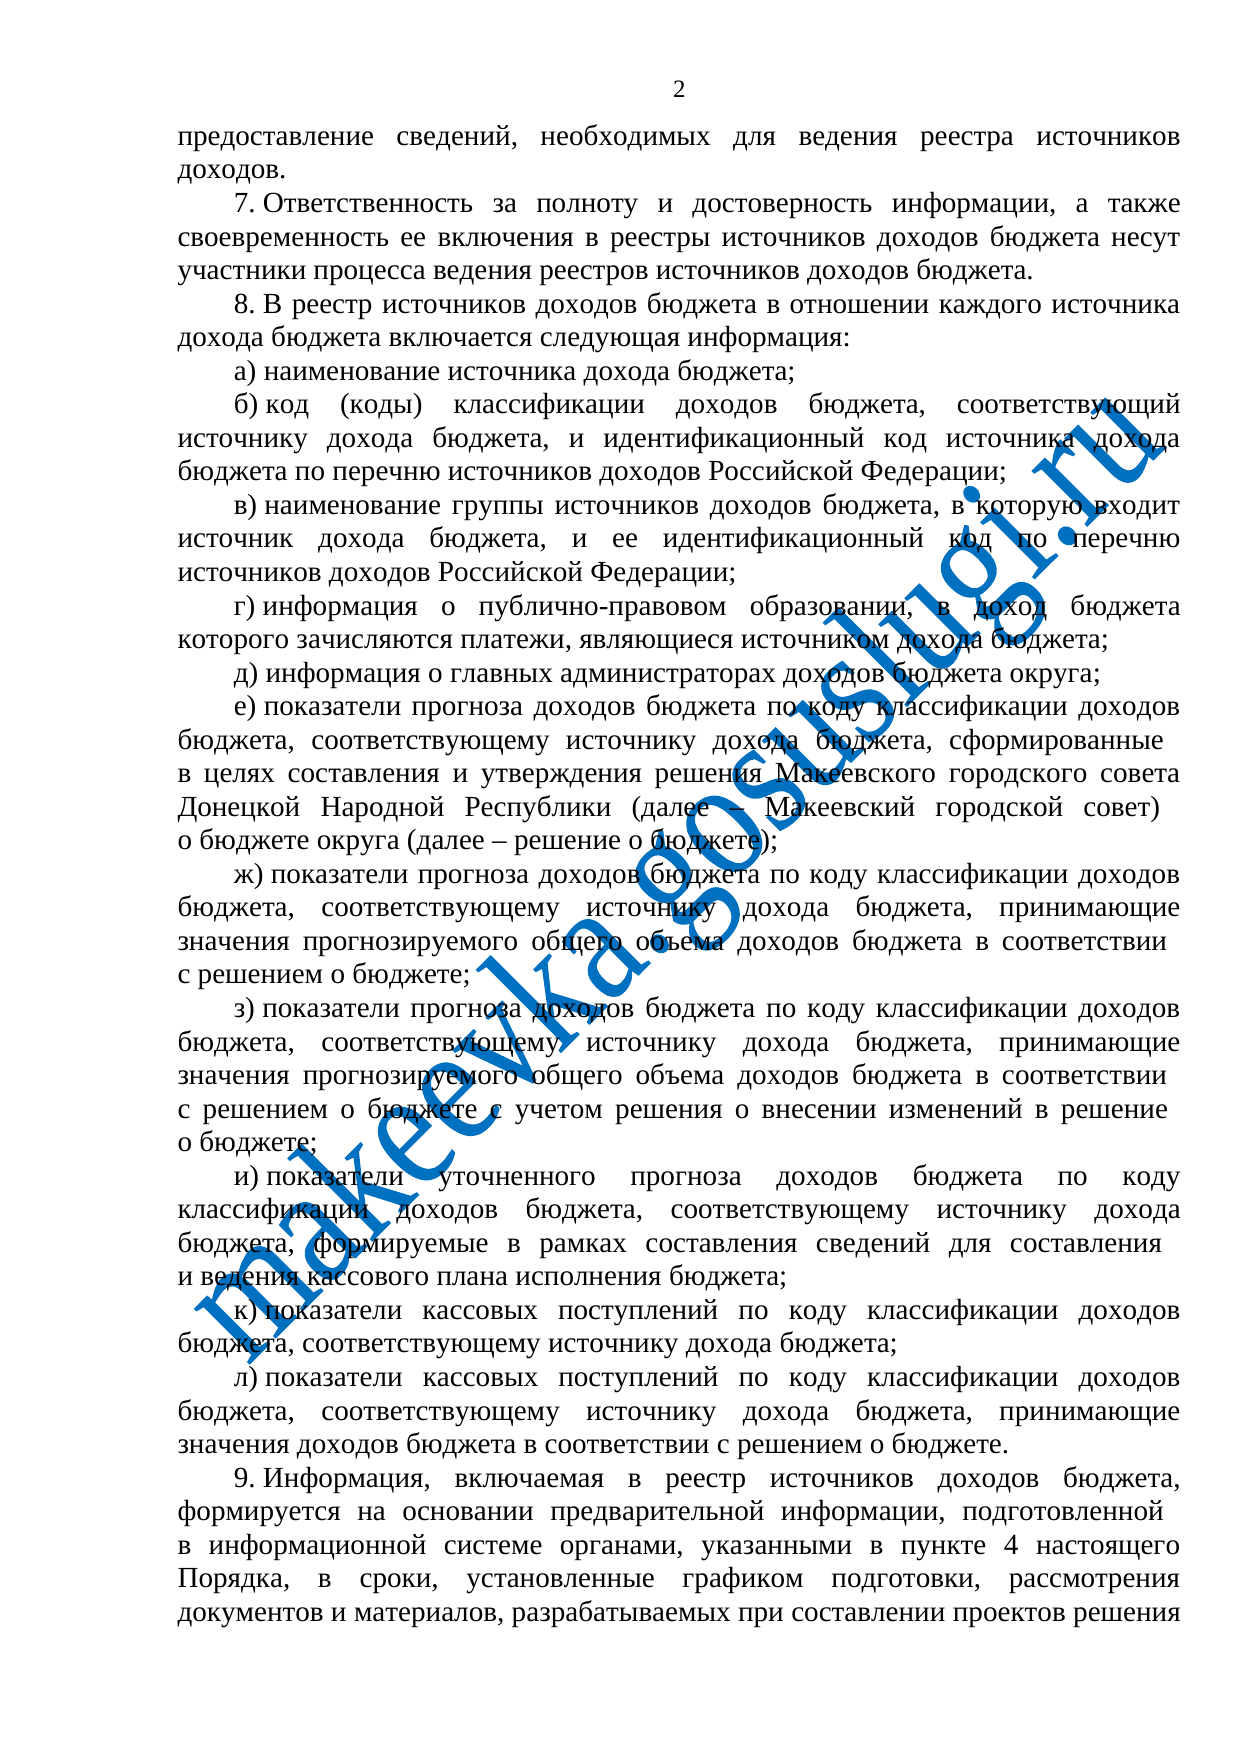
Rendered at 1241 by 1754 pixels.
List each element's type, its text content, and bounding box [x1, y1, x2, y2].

text в) наименование группы источников доходов бюджета, в которую входит источник дохода бюджета, и ее идентификационный код по перечню источников доходов Российской Федерации; [177, 487, 1181, 588]
text и) показатели уточненного прогноза доходов бюджета по коду классификации доходов бюджета, соответствующему источнику дохода бюджета, формируемые в рамках составления сведений для составления и ведения кассового плана исполнения бюджета; [177, 1158, 1181, 1292]
text а) наименование источника дохода бюджета; [177, 353, 1181, 386]
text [177, 1460, 1181, 1627]
text л) показатели кассовых поступлений по коду классификации доходов бюджета, соответствующему источнику дохода бюджета, принимающие значения доходов бюджета в соответствии с решением о бюджете. [177, 1359, 1181, 1460]
text 7. Ответственность за полноту и достоверность информации, а также своевременность ее включения в реестры источников доходов бюджета несут участники процесса ведения реестров источников доходов бюджета. [177, 185, 1181, 286]
text б) код (коды) классификации доходов бюджета, соответствующий источнику дохода бюджета, и идентификационный код источника дохода бюджета по перечню источников доходов Российской Федерации; [177, 386, 1181, 487]
text з) показатели прогноза доходов бюджета по коду классификации доходов бюджета, соответствующему источнику дохода бюджета, принимающие значения прогнозируемого общего объема доходов бюджета в соответствии с решением о бюджете с учетом решения о внесении изменений в решение о бюджете; [177, 990, 1181, 1158]
text е) показатели прогноза доходов бюджета по коду классификации доходов бюджета, соответствующему источнику дохода бюджета, сформированные в целях составления и утверждения решения Макеевского городского совета Донецкой Народной Республики (далее – Макеевский городской совет) о бюджете округа (далее – решение о бюджете); [177, 688, 1181, 856]
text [177, 118, 1181, 185]
text г) информация о публично-правовом образовании, в доход бюджета которого зачисляются платежи, являющиеся источником дохода бюджета; [177, 588, 1181, 655]
text д) информация о главных администраторах доходов бюджета округа; [177, 655, 1181, 688]
text ж) показатели прогноза доходов бюджета по коду классификации доходов бюджета, соответствующему источнику дохода бюджета, принимающие значения прогнозируемого общего объема доходов бюджета в соответствии с решением о бюджете; [177, 856, 1181, 990]
text к) показатели кассовых поступлений по коду классификации доходов бюджета, соответствующему источнику дохода бюджета; [177, 1292, 1181, 1359]
text 8. В реестр источников доходов бюджета в отношении каждого источника дохода бюджета включается следующая информация: [177, 286, 1181, 353]
